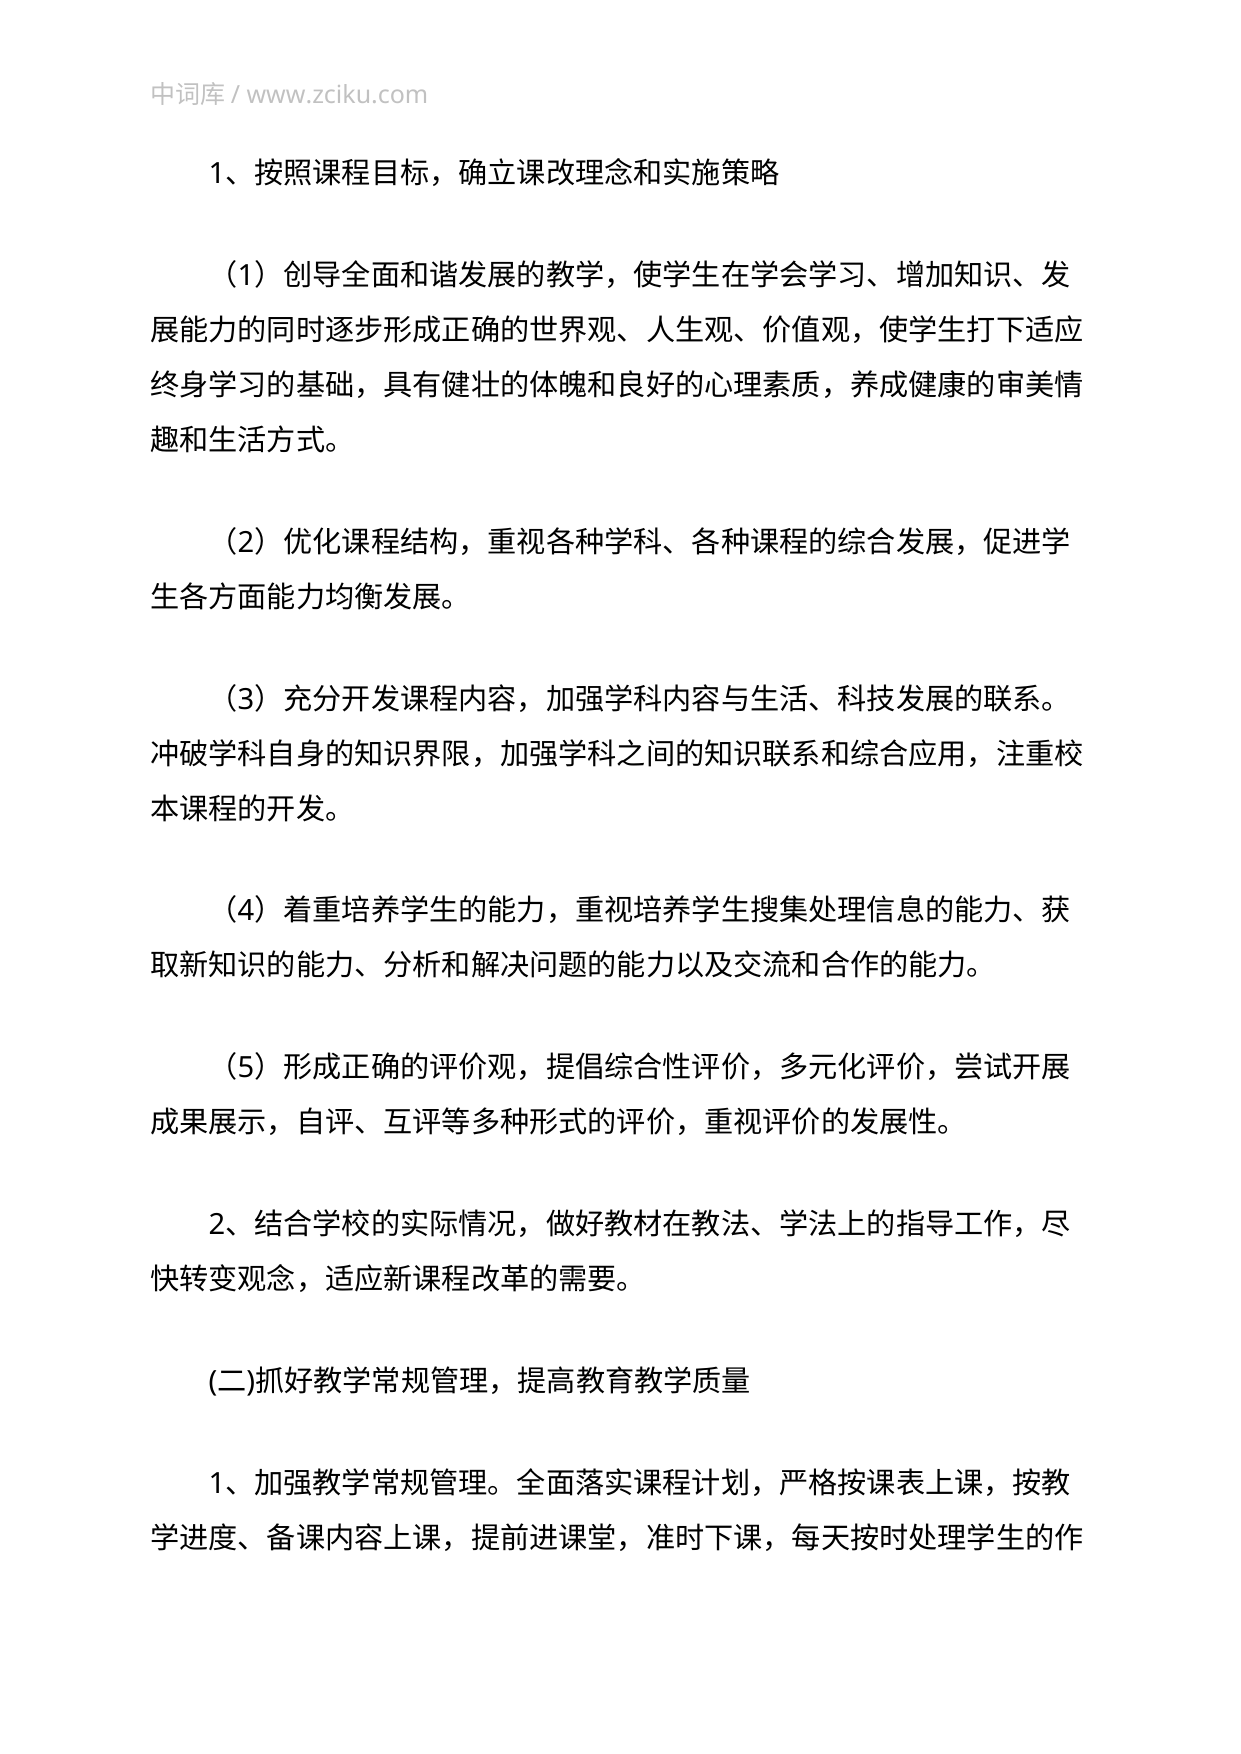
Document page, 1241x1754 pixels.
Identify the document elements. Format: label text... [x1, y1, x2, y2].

text （2）优化课程结构，重视各种学科、各种课程的综合发展，促进学生各方面能力均衡发展。 [150, 518, 1090, 616]
text （5）形成正确的评价观，提倡综合性评价，多元化评价，尝试开展成果展示，自评、互评等多种形式的评价，重视评价的发展性。 [150, 1044, 1090, 1141]
text 1、按照课程目标，确立课改理念和实施策略 [150, 150, 1090, 192]
text （4）着重培养学生的能力，重视培养学生搜集处理信息的能力、获取新知识的能力、分析和解决问题的能力以及交流和合作的能力。 [150, 887, 1090, 984]
text （3）充分开发课程内容，加强学科内容与生活、科技发展的联系。冲破学科自身的知识界限，加强学科之间的知识联系和综合应用，注重校本课程的开发。 [150, 675, 1090, 827]
text (二)抓好教学常规管理，提高教育教学质量 [150, 1357, 1090, 1400]
text （1）创导全面和谐发展的教学，使学生在学会学习、增加知识、发展能力的同时逐步形成正确的世界观、人生观、价值观，使学生打下适应终身学习的基础，具有健壮的体魄和良好的心理素质，养成健康的审美情趣和生活方式。 [150, 252, 1090, 459]
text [150, 1459, 1090, 1557]
text 2、结合学校的实际情况，做好教材在教法、学法上的指导工作，尽快转变观念，适应新课程改革的需要。 [150, 1201, 1090, 1298]
